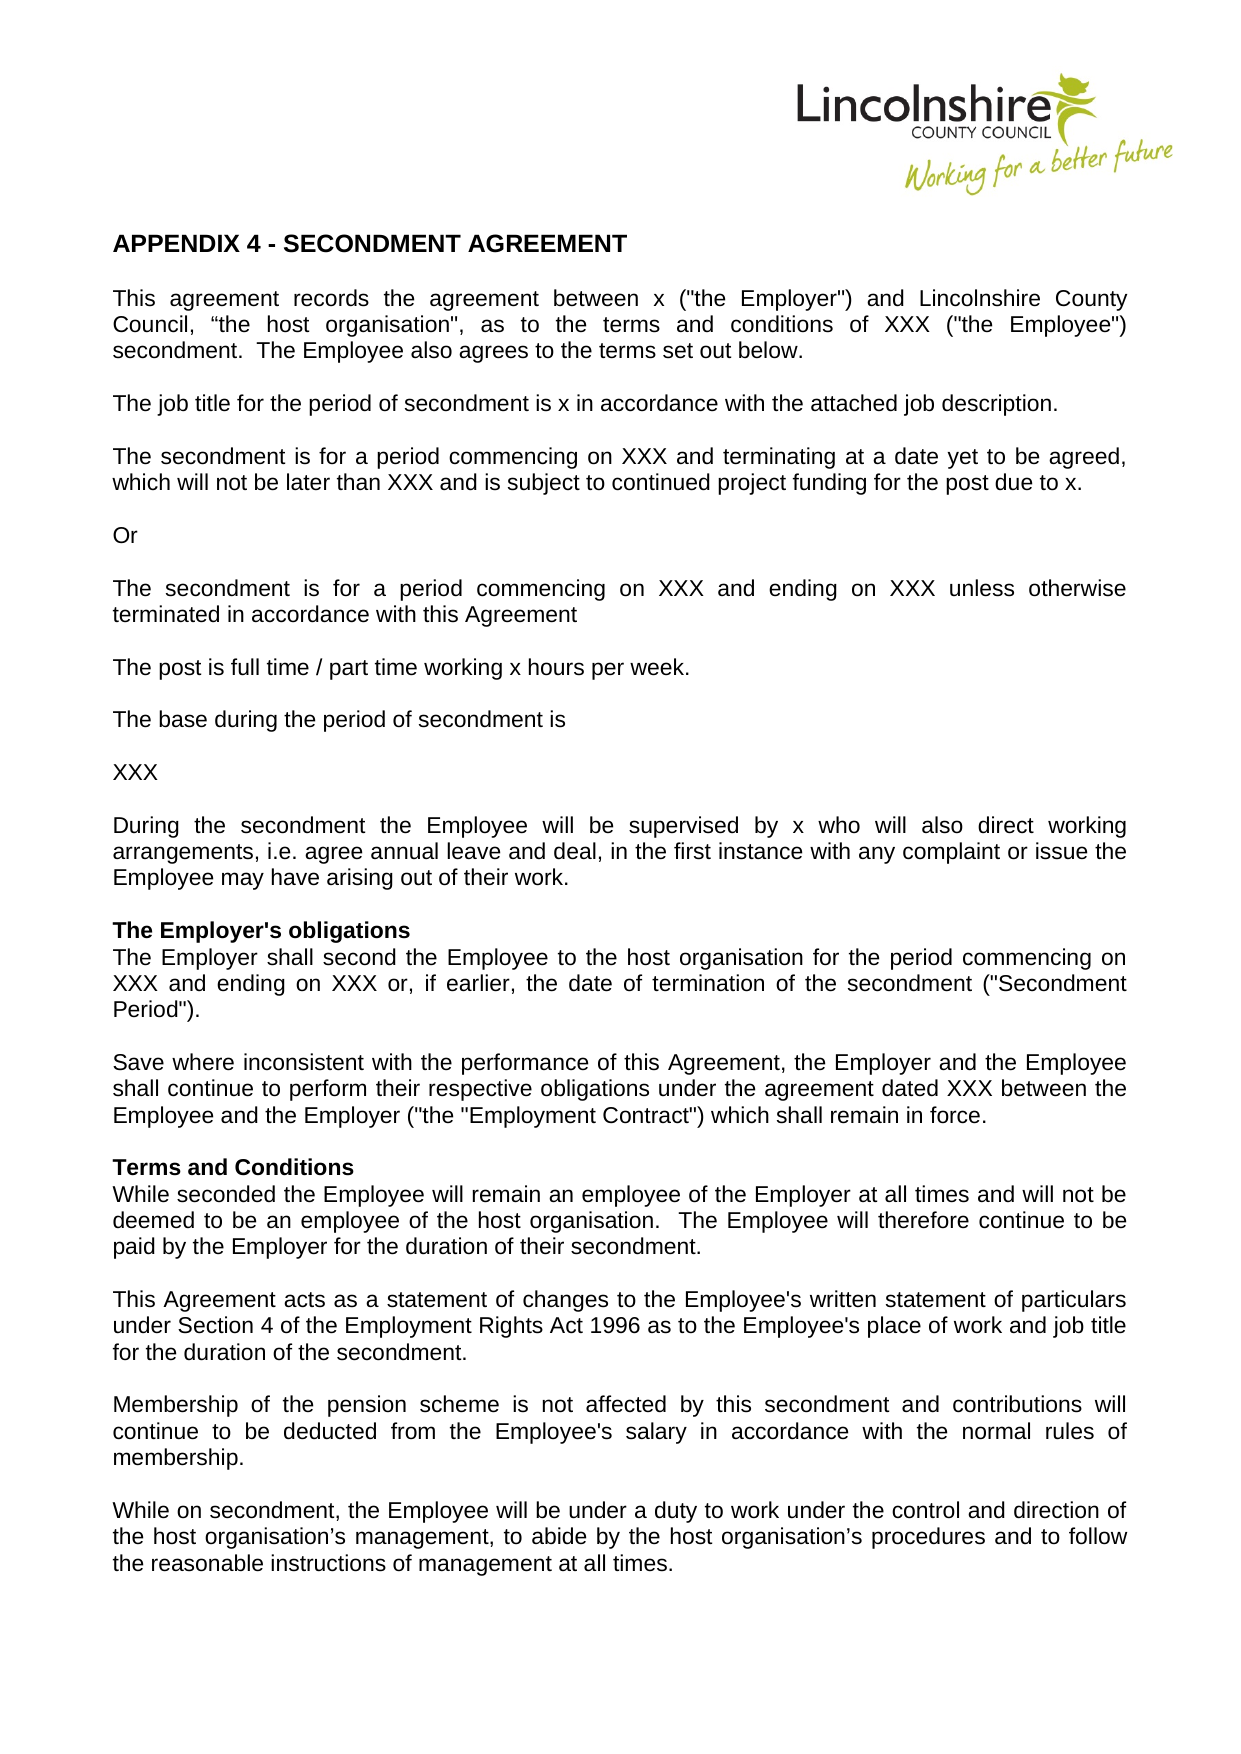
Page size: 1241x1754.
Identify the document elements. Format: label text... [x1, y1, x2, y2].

text While seconded the Employee will remain an employee of the Employer at all times and will not be deemed to be an employee of the host organisation. The Employee will therefore continue to be paid by the Employer for the duration of their secondment. [112, 1181, 1128, 1260]
text The Employer shall second the Employee to the host organisation for the period commencing on XXX and ending on XXX or, if earlier, the date of termination of the secondment ("Secondment Period"). [112, 943, 1128, 1022]
text The post is full time / part time working x hours per week. [112, 653, 1128, 680]
text The secondment is for a period commencing on XXX and ending on XXX unless otherwise terminated in accordance with this Agreement [112, 574, 1128, 627]
text This Agreement acts as a statement of changes to the Employee's written statement of particulars under Section 4 of the Employment Rights Act 1996 as to the Employee's place of work and job title for the duration of the secondment. [112, 1286, 1128, 1365]
picture [789, 66, 1173, 200]
text Terms and Conditions [112, 1154, 1128, 1181]
text APPENDIX 4 - SECONDMENT AGREEMENT [112, 229, 1128, 258]
text The base during the period of secondment is [112, 706, 1128, 733]
text The job title for the period of secondment is x in accordance with the attached job description. [112, 390, 1128, 416]
text XXX [112, 759, 1128, 785]
text Or [112, 522, 1128, 548]
text This agreement records the agreement between x ("the Employer") and Lincolnshire County Council, “the host organisation", as to the terms and conditions of XXX ("the Employee") secondment. The Employee also agrees to the terms set out below. [112, 284, 1128, 364]
text The Employer's obligations [112, 917, 1128, 943]
text Save where inconsistent with the performance of this Agreement, the Employer and the Employee shall continue to perform their respective obligations under the agreement dated XXX between the Employee and the Employer ("the "Employment Contract") which shall remain in force. [112, 1049, 1128, 1128]
text During the secondment the Employee will be supervised by x who will also direct working arrangements, i.e. agree annual leave and deal, in the first instance with any complaint or issue the Employee may have arising out of their work. [112, 812, 1128, 891]
text Membership of the pension scheme is not affected by this secondment and contributions will continue to be deducted from the Employee's salary in accordance with the normal rules of membership. [112, 1391, 1128, 1471]
text The secondment is for a period commencing on XXX and terminating at a date yet to be agreed, which will not be later than XXX and is subject to continued project funding for the post due to x. [112, 443, 1128, 495]
text While on secondment, the Employee will be under a duty to work under the control and direction of the host organisation’s management, to abide by the host organisation’s procedures and to follow the reasonable instructions of management at all times. [112, 1497, 1128, 1576]
